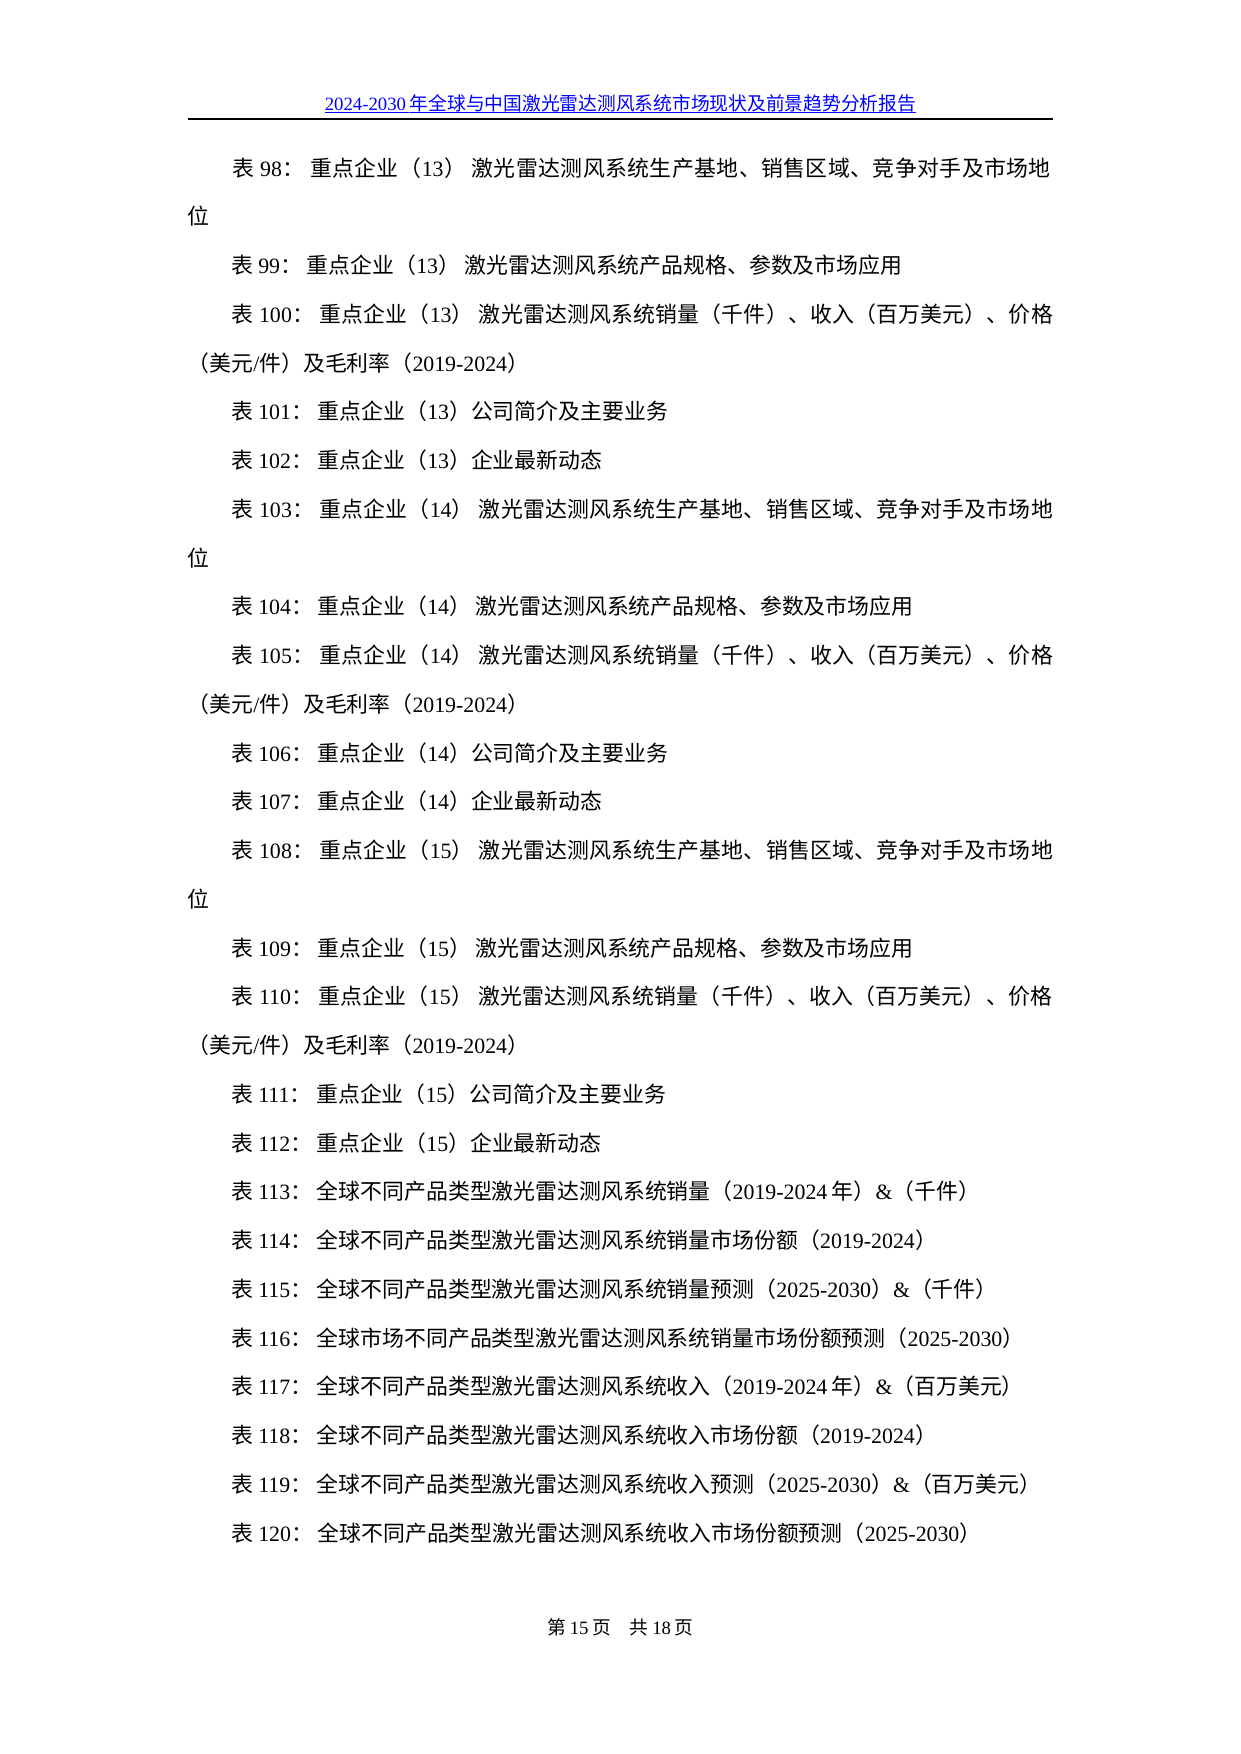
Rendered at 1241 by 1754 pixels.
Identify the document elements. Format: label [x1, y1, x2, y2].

text [187, 150, 1053, 1548]
